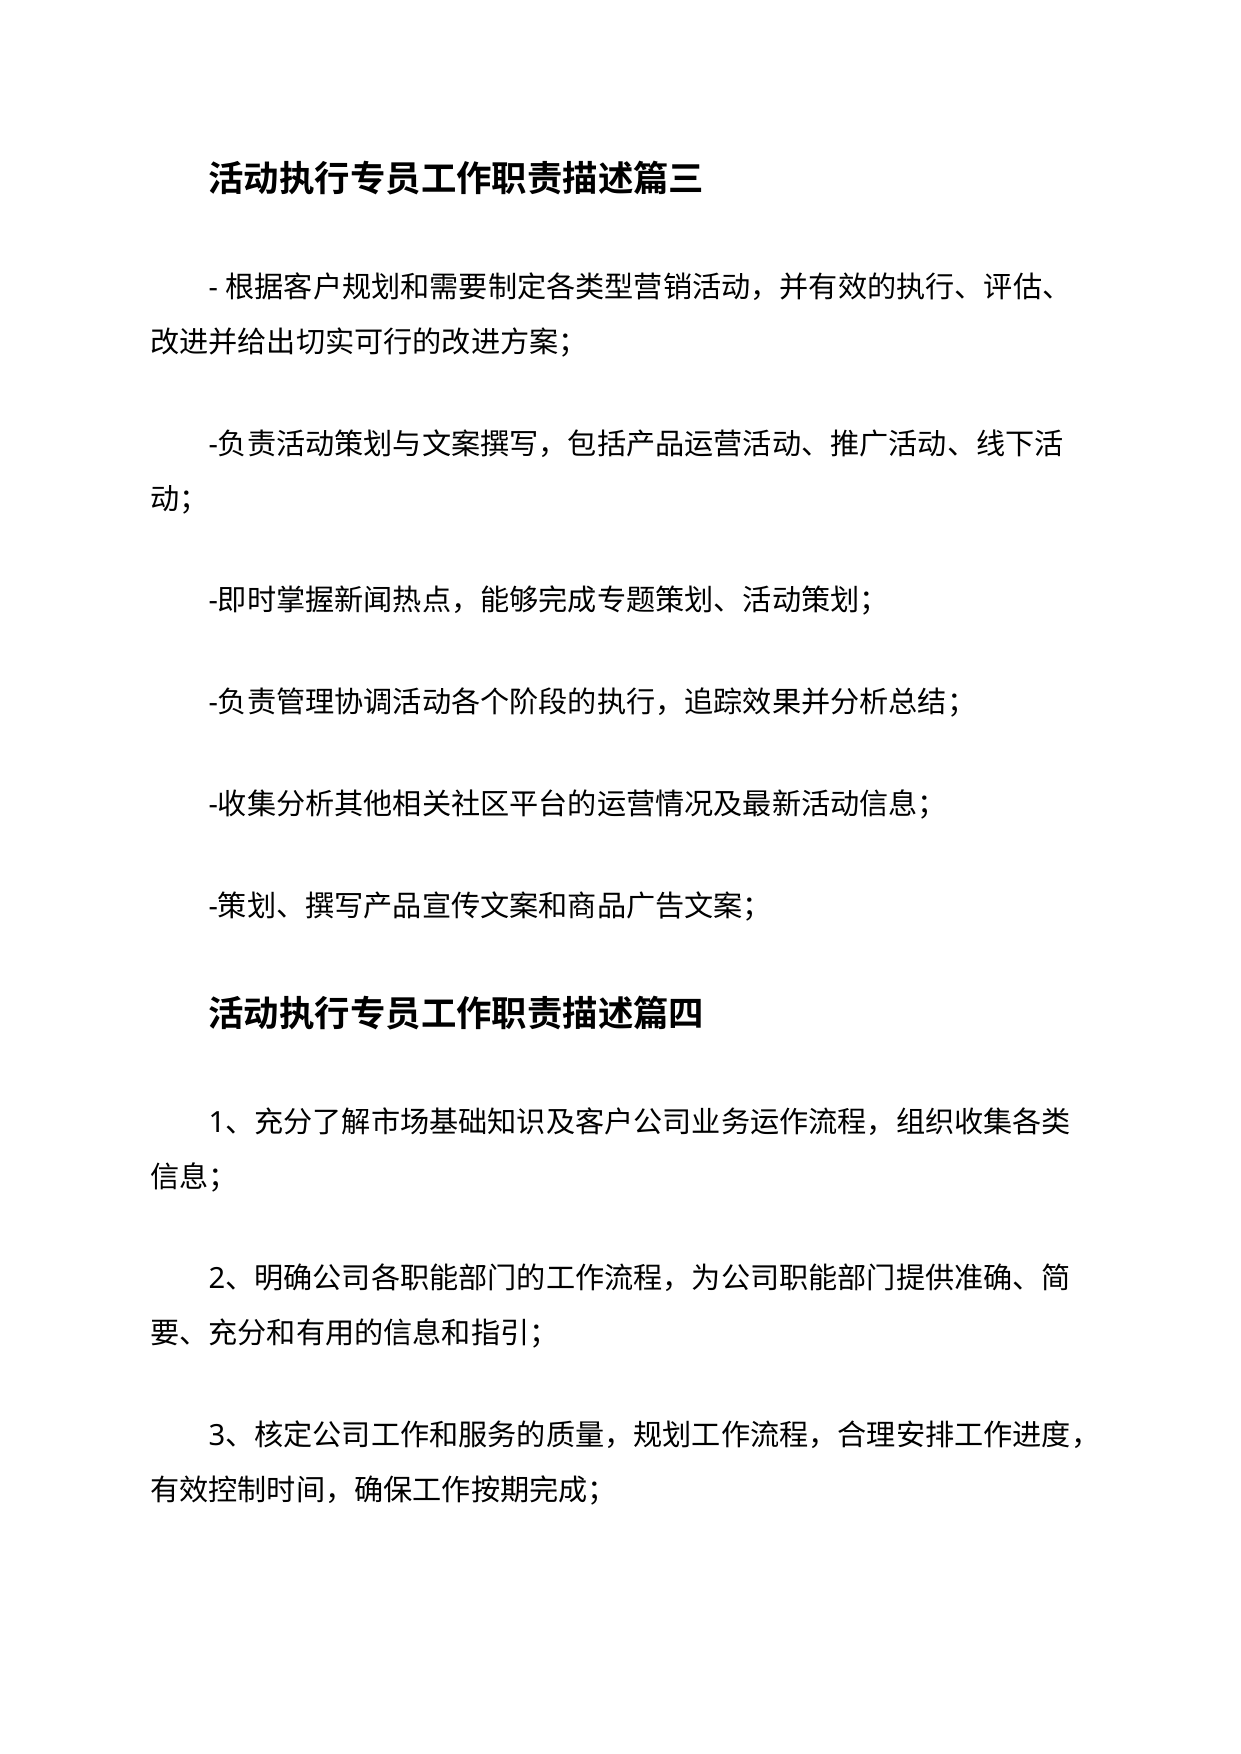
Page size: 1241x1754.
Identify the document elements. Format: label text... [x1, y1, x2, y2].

text -负责管理协调活动各个阶段的执行，追踪效果并分析总结； [150, 679, 1090, 721]
text 1、充分了解市场基础知识及客户公司业务运作流程，组织收集各类信息； [150, 1098, 1090, 1196]
text 3、核定公司工作和服务的质量，规划工作流程，合理安排工作进度，有效控制时间，确保工作按期完成； [150, 1412, 1090, 1509]
text 活动执行专员工作职责描述篇三 [150, 150, 1090, 201]
text 活动执行专员工作职责描述篇四 [150, 985, 1090, 1036]
text 2、明确公司各职能部门的工作流程，为公司职能部门提供准确、简要、充分和有用的信息和指引； [150, 1255, 1090, 1352]
text -即时掌握新闻热点，能够完成专题策划、活动策划； [150, 577, 1090, 619]
text - 根据客户规划和需要制定各类型营销活动，并有效的执行、评估、改进并给出切实可行的改进方案； [150, 263, 1090, 361]
text -策划、撰写产品宣传文案和商品广告文案； [150, 883, 1090, 925]
text -负责活动策划与文案撰写，包括产品运营活动、推广活动、线下活动； [150, 420, 1090, 517]
text -收集分析其他相关社区平台的运营情况及最新活动信息； [150, 781, 1090, 823]
